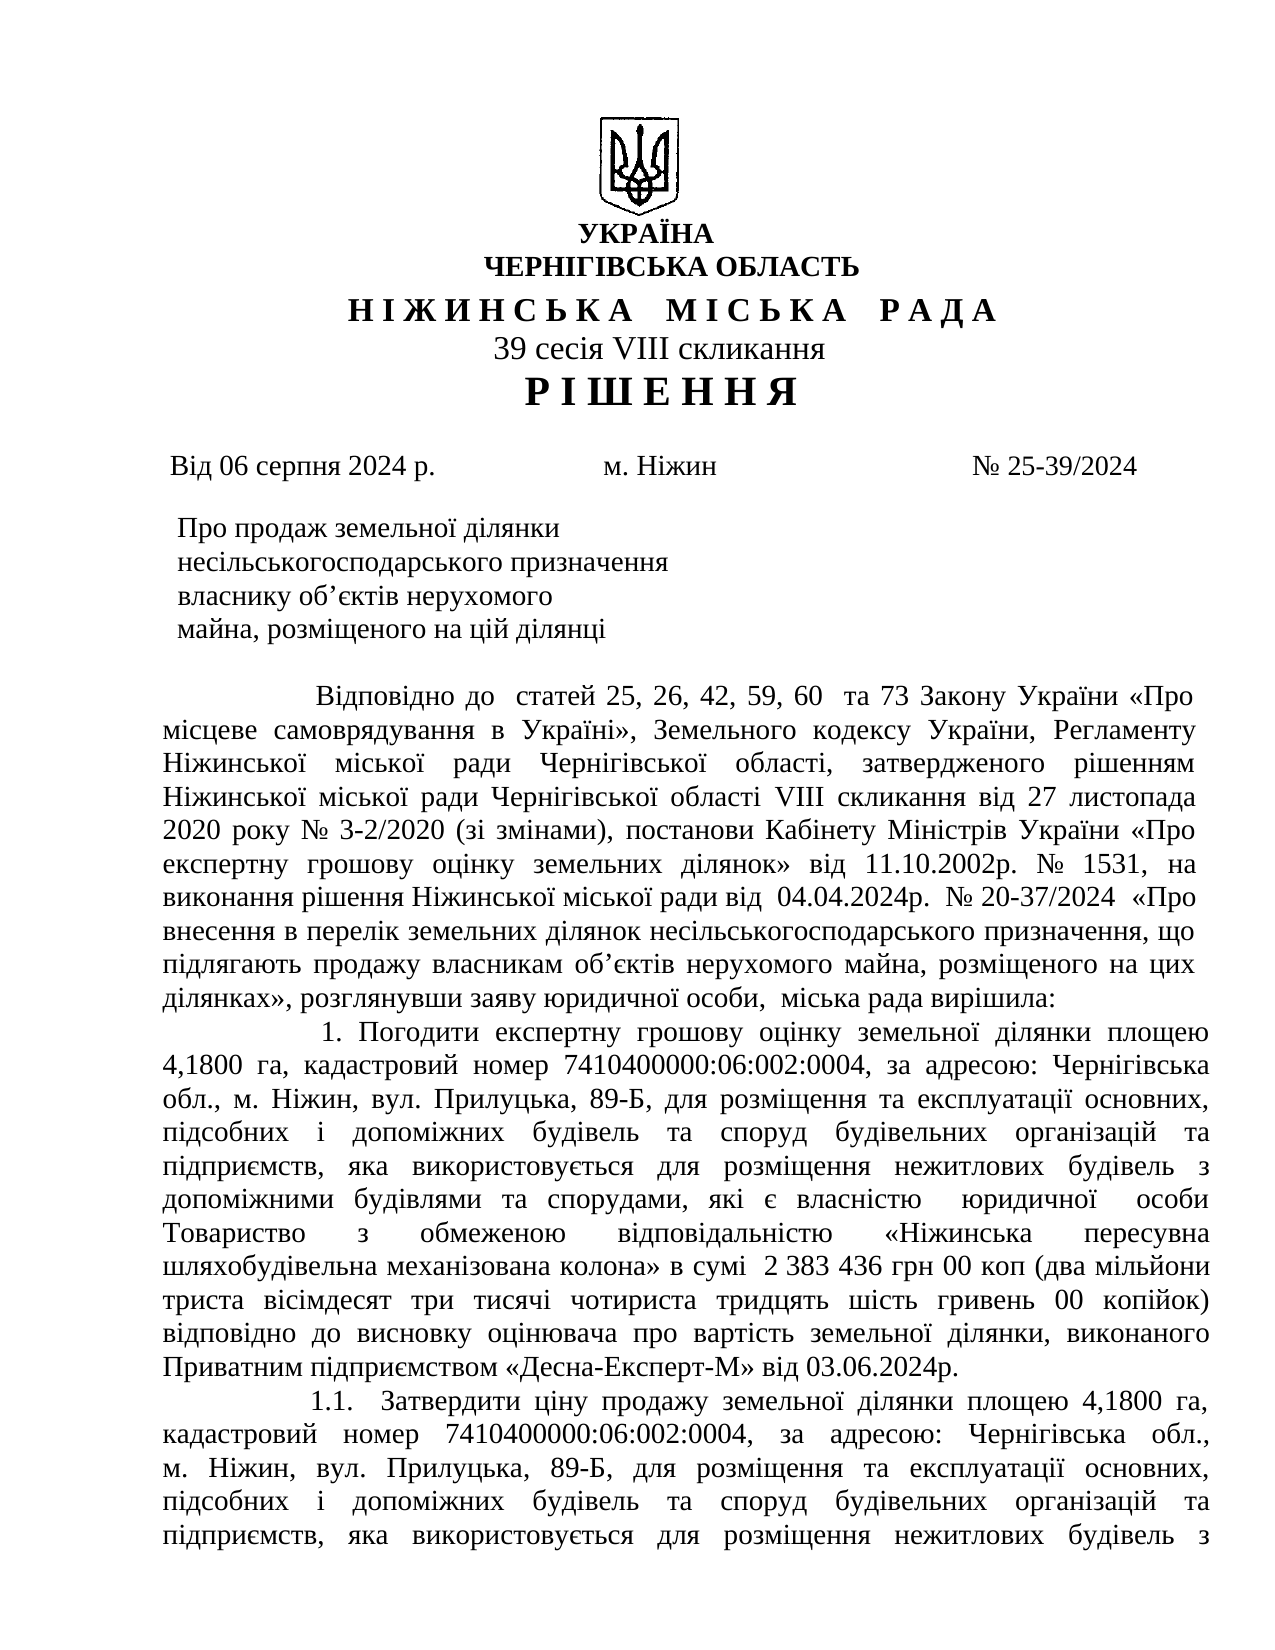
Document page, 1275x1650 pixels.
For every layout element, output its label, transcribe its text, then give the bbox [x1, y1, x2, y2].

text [162, 1383, 1211, 1550]
picture [599, 117, 679, 216]
text Від 06 серпня 2024 р. м. Ніжин № 25-39/2024 [148, 448, 1226, 482]
text майна, розміщеного на цій ділянці [148, 611, 1226, 645]
text 39 сесія VIII скликання [118, 328, 1226, 367]
text УКРАЇНА [118, 216, 1226, 249]
text Про продаж земельної ділянки [148, 511, 1226, 544]
text Р І Ш Е Н Н Я [118, 367, 1226, 415]
text Відповідно до статей 25, 26, 42, 59, 60 та 73 Закону України «Про місцеве самоврядування в Україні», Земельного кодексу України, Регламенту Ніжинської міської ради Чернігівської області, затвердженого рішенням Ніжинської міської ради Чернігівської області VIII скликання від 27 листопада 2020 року № 3-2/2020 (зі змінами), постанови Кабінету Міністрів України «Про експертну грошову оцінку земельних ділянок» від 11.10.2002р. № 1531, на виконання рішення Ніжинської міської ради від 04.04.2024р. № 20-37/2024 «Про внесення в перелік земельних ділянок несільськогосподарського призначення, що підлягають продажу власникам об’єктів нерухомого майна, розміщеного на цих ділянках», розглянувши заяву юридичної особи, міська рада вирішила: [148, 678, 1196, 1014]
text несільськогосподарського призначення власнику об’єктів нерухомого [162, 544, 1211, 611]
subtitle Н І Ж И Н С Ь К А М І С Ь К А Р А Д А [118, 290, 1226, 328]
text 1. Погодити експертну грошову оцінку земельної ділянки площею 4,1800 га, кадастровий номер 7410400000:06:002:0004, за адресою: Чернігівська обл., м. Ніжин, вул. Прилуцька, 89-Б, для розміщення та експлуатації основних, підсобних і допоміжних будівель та споруд будівельних організацій та підприємств, яка використовується для розміщення нежитлових будівель з допоміжними будівлями та спорудами, які є власністю юридичної особи Товариство з обмеженою відповідальністю «Ніжинська пересувна шляхобудівельна механізована колона» в сумі 2 383 436 грн 00 коп (два мільйони триста вісімдесят три тисячі чотириста тридцять шість гривень 00 копійок) відповідно до висновку оцінювача про вартість земельної ділянки, виконаного Приватним підприємством «Десна-Експерт-М» від 03.06.2024р. [162, 1014, 1211, 1383]
text ЧЕРНІГІВСЬКА ОБЛАСТЬ [118, 249, 1226, 283]
